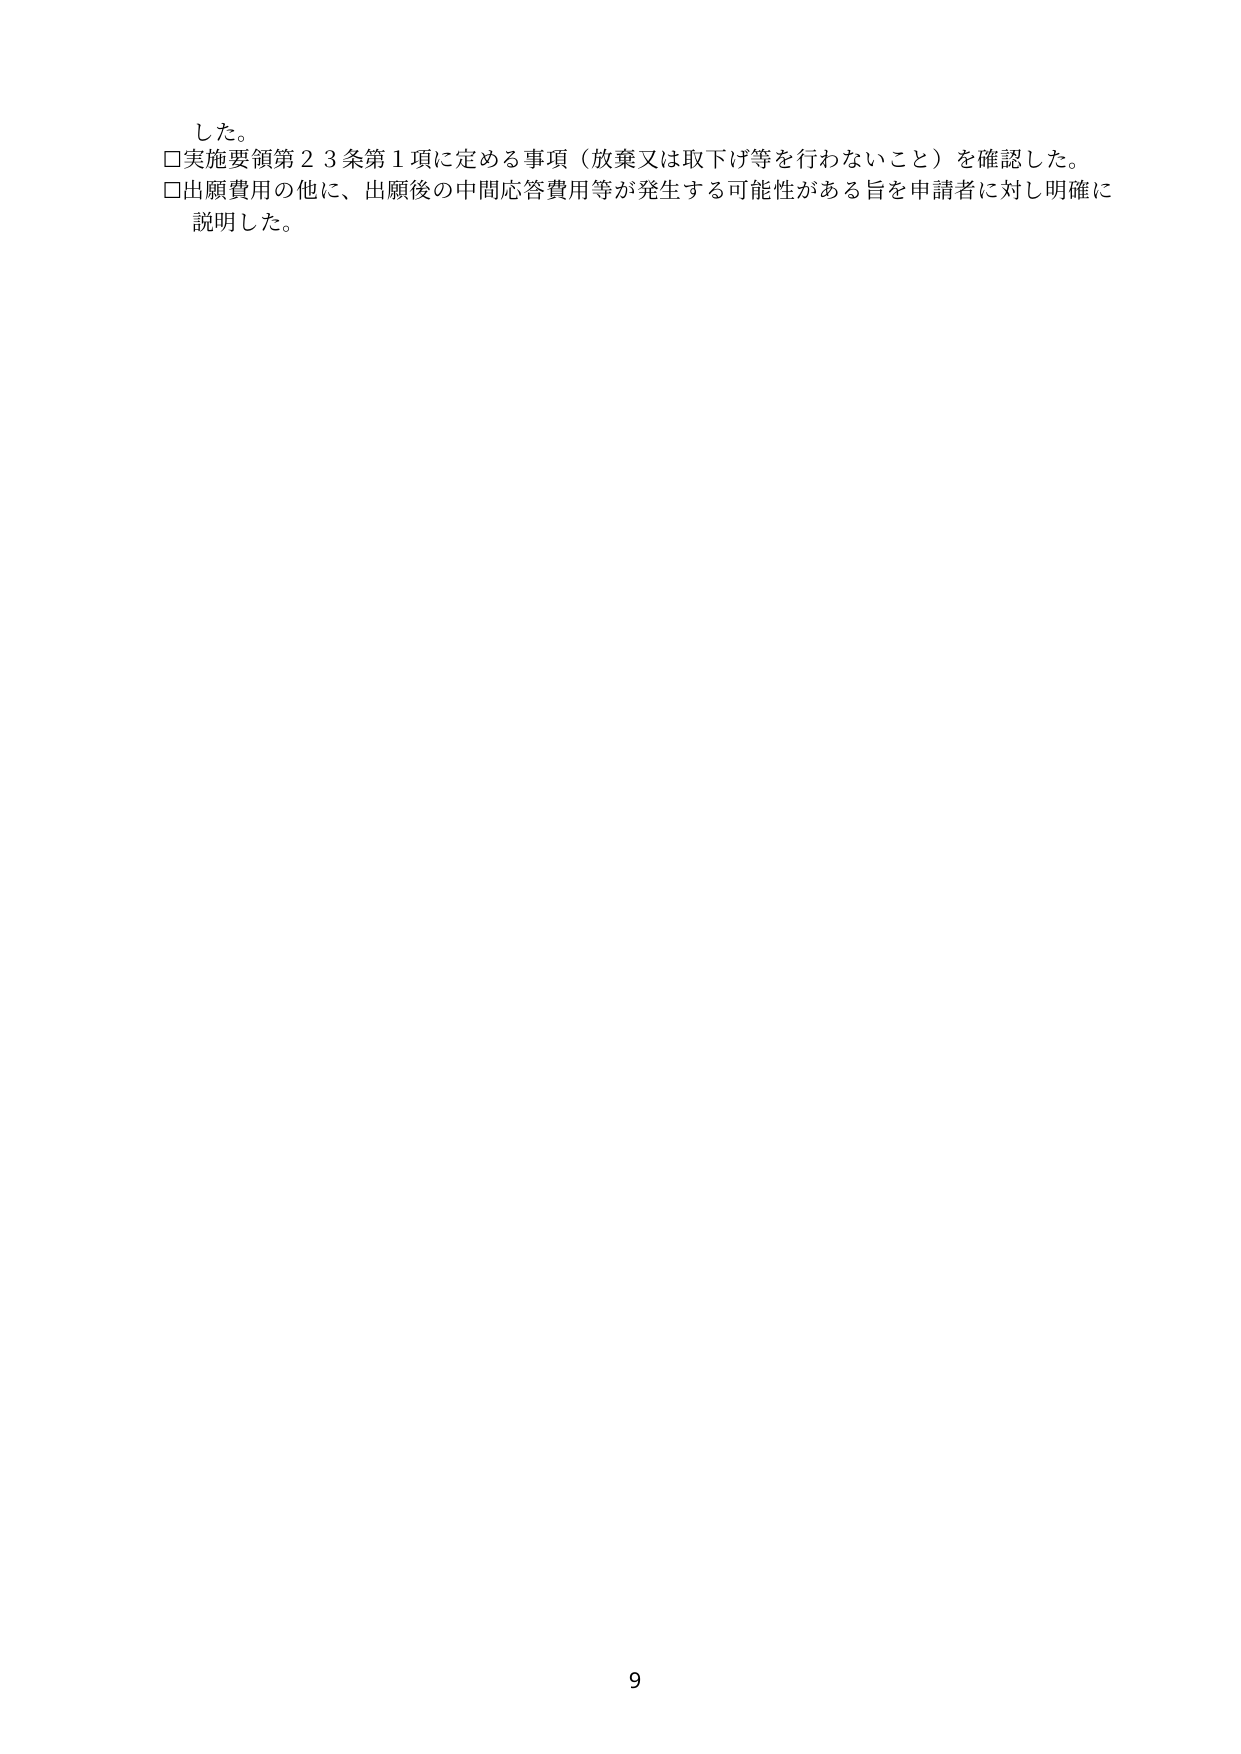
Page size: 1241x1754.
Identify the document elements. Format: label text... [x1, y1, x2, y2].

text 実施要領第２３条第１項に定める事項（放棄又は取下げ等を行わないこと）を確認した。 [162, 146, 1129, 173]
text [162, 118, 1129, 146]
text 出願費用の他に、出願後の中間応答費用等が発生する可能性がある旨を申請者に対し明確に説明した。 [162, 173, 1122, 236]
